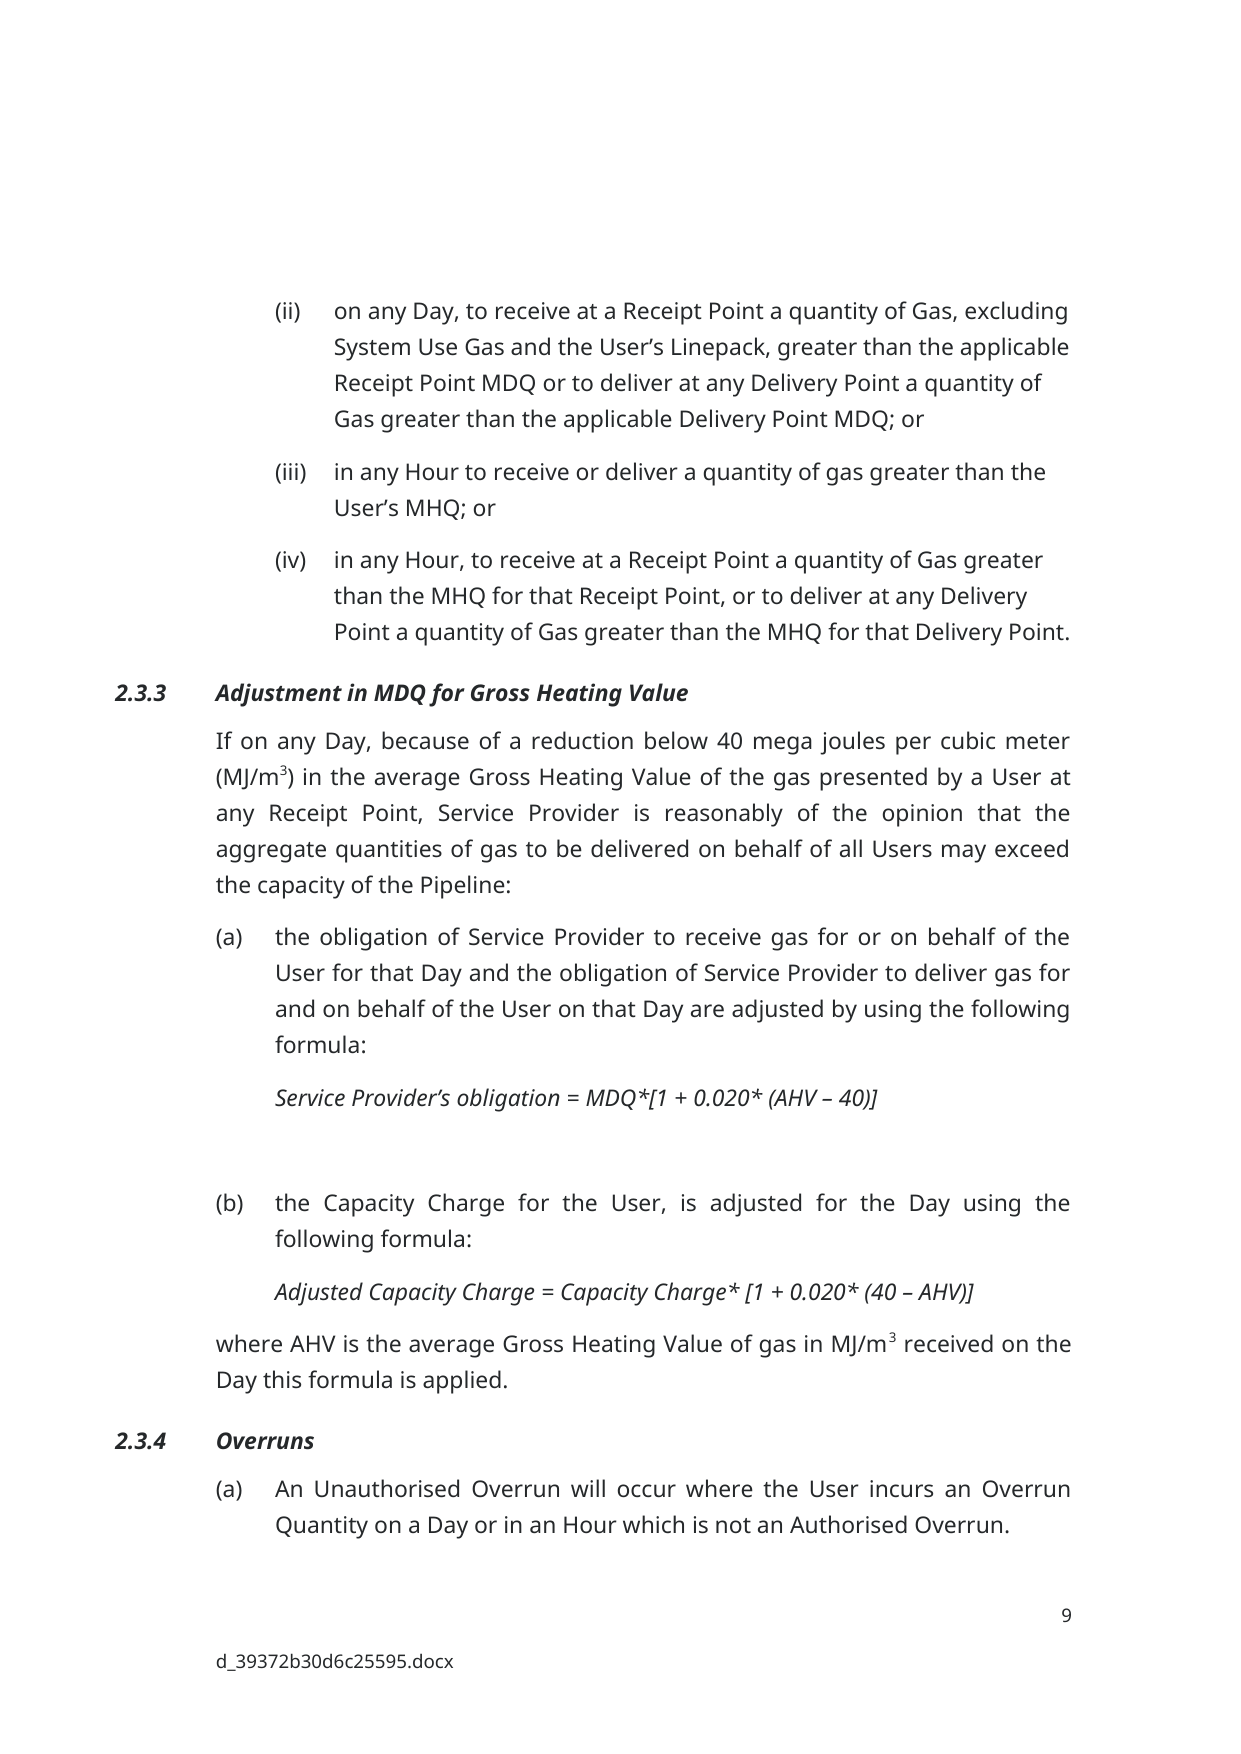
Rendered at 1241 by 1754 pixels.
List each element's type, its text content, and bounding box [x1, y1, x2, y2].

text Adjusted Capacity Charge = Capacity Charge* [1 + 0.020* (40 – AHV)] [275, 1276, 1072, 1307]
text (iii) in any Hour to receive or deliver a quantity of gas greater than the User’s MHQ; or [275, 456, 1072, 523]
text If on any Day, because of a reduction below 40 mega joules per cubic meter (MJ/m3) in the average Gross Heating Value of the gas presented by a User at any Receipt Point, Service Provider is reasonably of the opinion that the aggregate quantities of gas to be delivered on behalf of all Users may exceed the capacity of the Pipeline: [216, 725, 1072, 900]
text (a) An Unauthorised Overrun will occur where the User incurs an Overrun Quantity on a Day or in an Hour which is not an Authorised Overrun. [216, 1473, 1072, 1540]
text (a) the obligation of Service Provider to receive gas for or on behalf of the User for that Day and the obligation of Service Provider to deliver gas for and on behalf of the User on that Day are adjusted by using the following formula: [216, 921, 1072, 1060]
text (b) the Capacity Charge for the User, is adjusted for the Day using the following formula: [216, 1187, 1072, 1254]
text (iv) in any Hour, to receive at a Receipt Point a quantity of Gas greater than the MHQ for that Receipt Point, or to deliver at any Delivery Point a quantity of Gas greater than the MHQ for that Delivery Point. [275, 544, 1072, 647]
text (ii) on any Day, to receive at a Receipt Point a quantity of Gas, excluding System Use Gas and the User’s Linepack, greater than the applicable Receipt Point MDQ or to deliver at any Delivery Point a quantity of Gas greater than the applicable Delivery Point MDQ; or [275, 295, 1072, 434]
subtitle Overruns [115, 1425, 1072, 1456]
text Service Provider’s obligation = MDQ*[1 + 0.020* (AHV – 40)] [275, 1082, 1072, 1113]
subtitle Adjustment in MDQ for Gross Heating Value [115, 677, 1072, 708]
text where AHV is the average Gross Heating Value of gas in MJ/m3 received on the Day this formula is applied. [216, 1328, 1072, 1395]
